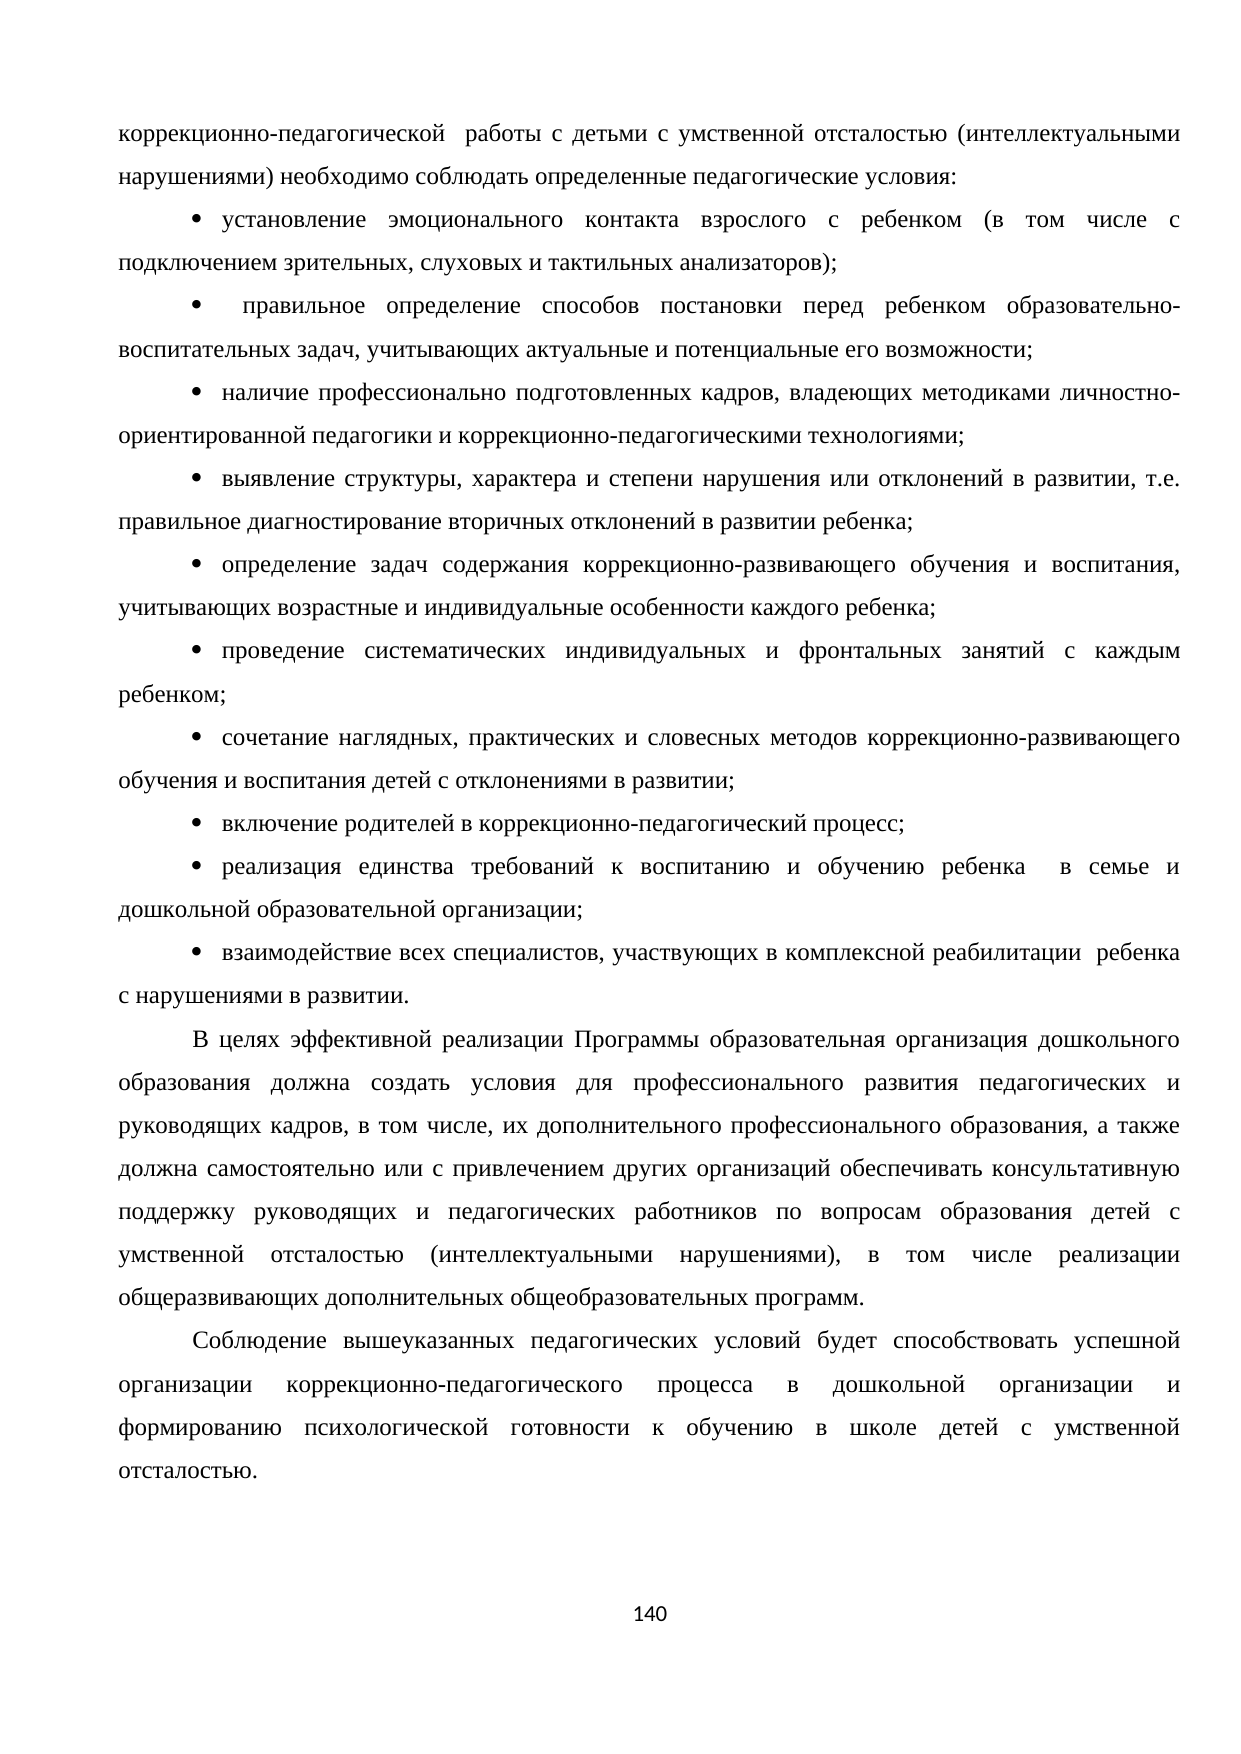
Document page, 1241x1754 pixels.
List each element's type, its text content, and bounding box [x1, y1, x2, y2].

list наличие профессионально подготовленных кадров, владеющих методиками личностно-ориентированной педагогики и коррекционно-педагогическими технологиями; [118, 377, 1181, 449]
list включение родителей в коррекционно-педагогический процесс; [118, 808, 1181, 837]
list установление эмоционального контакта взрослого с ребенком (в том числе с подключением зрительных, слуховых и тактильных анализаторов); [118, 204, 1181, 276]
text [118, 118, 1181, 190]
list выявление структуры, характера и степени нарушения или отклонений в развитии, т.е. правильное диагностирование вторичных отклонений в развитии ребенка; [118, 463, 1181, 535]
text В целях эффективной реализации Программы образовательная организация дошкольного образования должна создать условия для профессионального развития педагогических и руководящих кадров, в том числе, их дополнительного профессионального образования, а также должна самостоятельно или с привлечением других организаций обеспечивать консультативную поддержку руководящих и педагогических работников по вопросам образования детей с умственной отсталостью (интеллектуальными нарушениями), в том числе реализации общеразвивающих дополнительных общеобразовательных программ. [118, 1024, 1181, 1311]
text Соблюдение вышеуказанных педагогических условий будет способствовать успешной организации коррекционно-педагогического процесса в дошкольной организации и формированию психологической готовности к обучению в школе детей с умственной отсталостью. [118, 1326, 1181, 1484]
list правильное определение способов постановки перед ребенком образовательно-воспитательных задач, учитывающих актуальные и потенциальные его возможности; [118, 291, 1181, 362]
list определение задач содержания коррекционно-развивающего обучения и воспитания, учитывающих возрастные и индивидуальные особенности каждого ребенка; [118, 549, 1181, 621]
list реализация единства требований к воспитанию и обучению ребенка в семье и дошкольной образовательной организации; [118, 851, 1181, 923]
list проведение систематических индивидуальных и фронтальных занятий с каждым ребенком; [118, 636, 1181, 707]
list сочетание наглядных, практических и словесных методов коррекционно-развивающего обучения и воспитания детей с отклонениями в развитии; [118, 722, 1181, 794]
list взаимодействие всех специалистов, участвующих в комплексной реабилитации ребенка с нарушениями в развитии. [118, 937, 1181, 1009]
